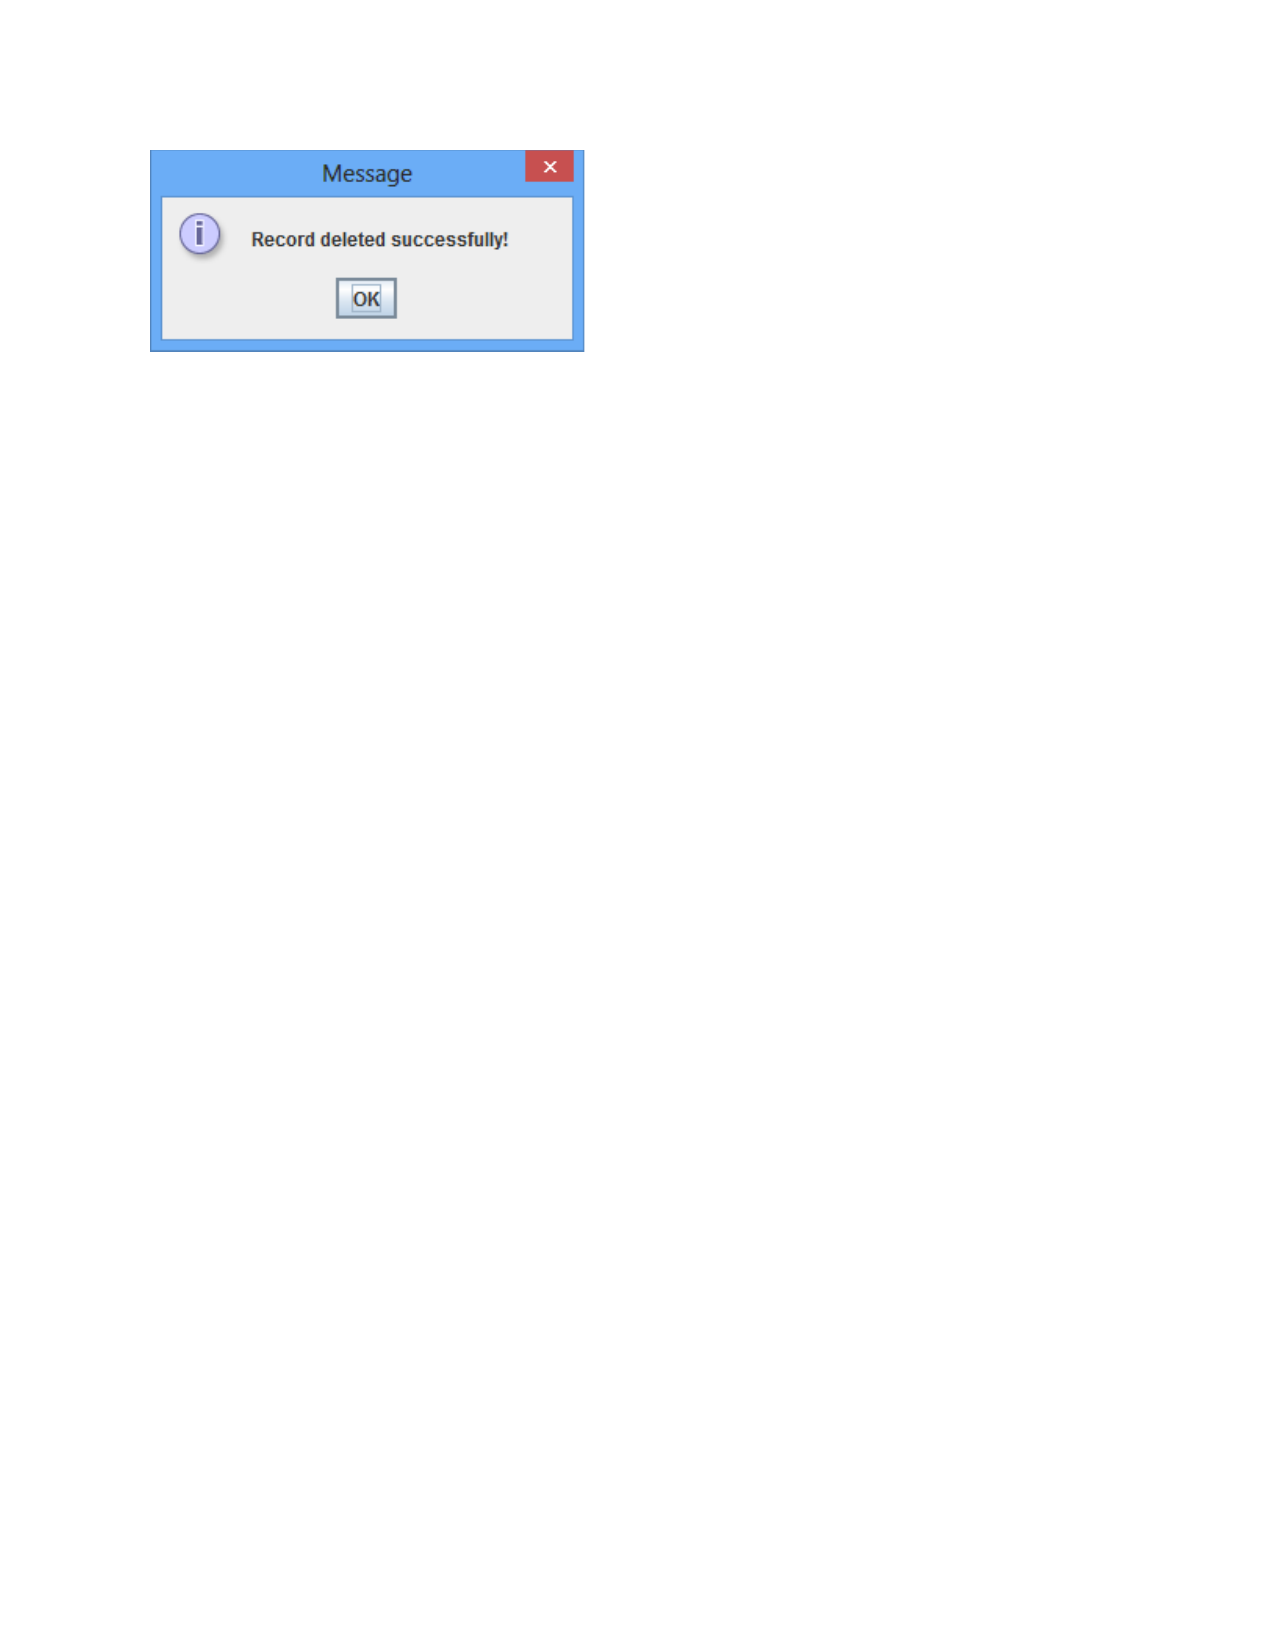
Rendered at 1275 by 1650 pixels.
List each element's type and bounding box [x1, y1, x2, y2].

picture [150, 150, 585, 352]
